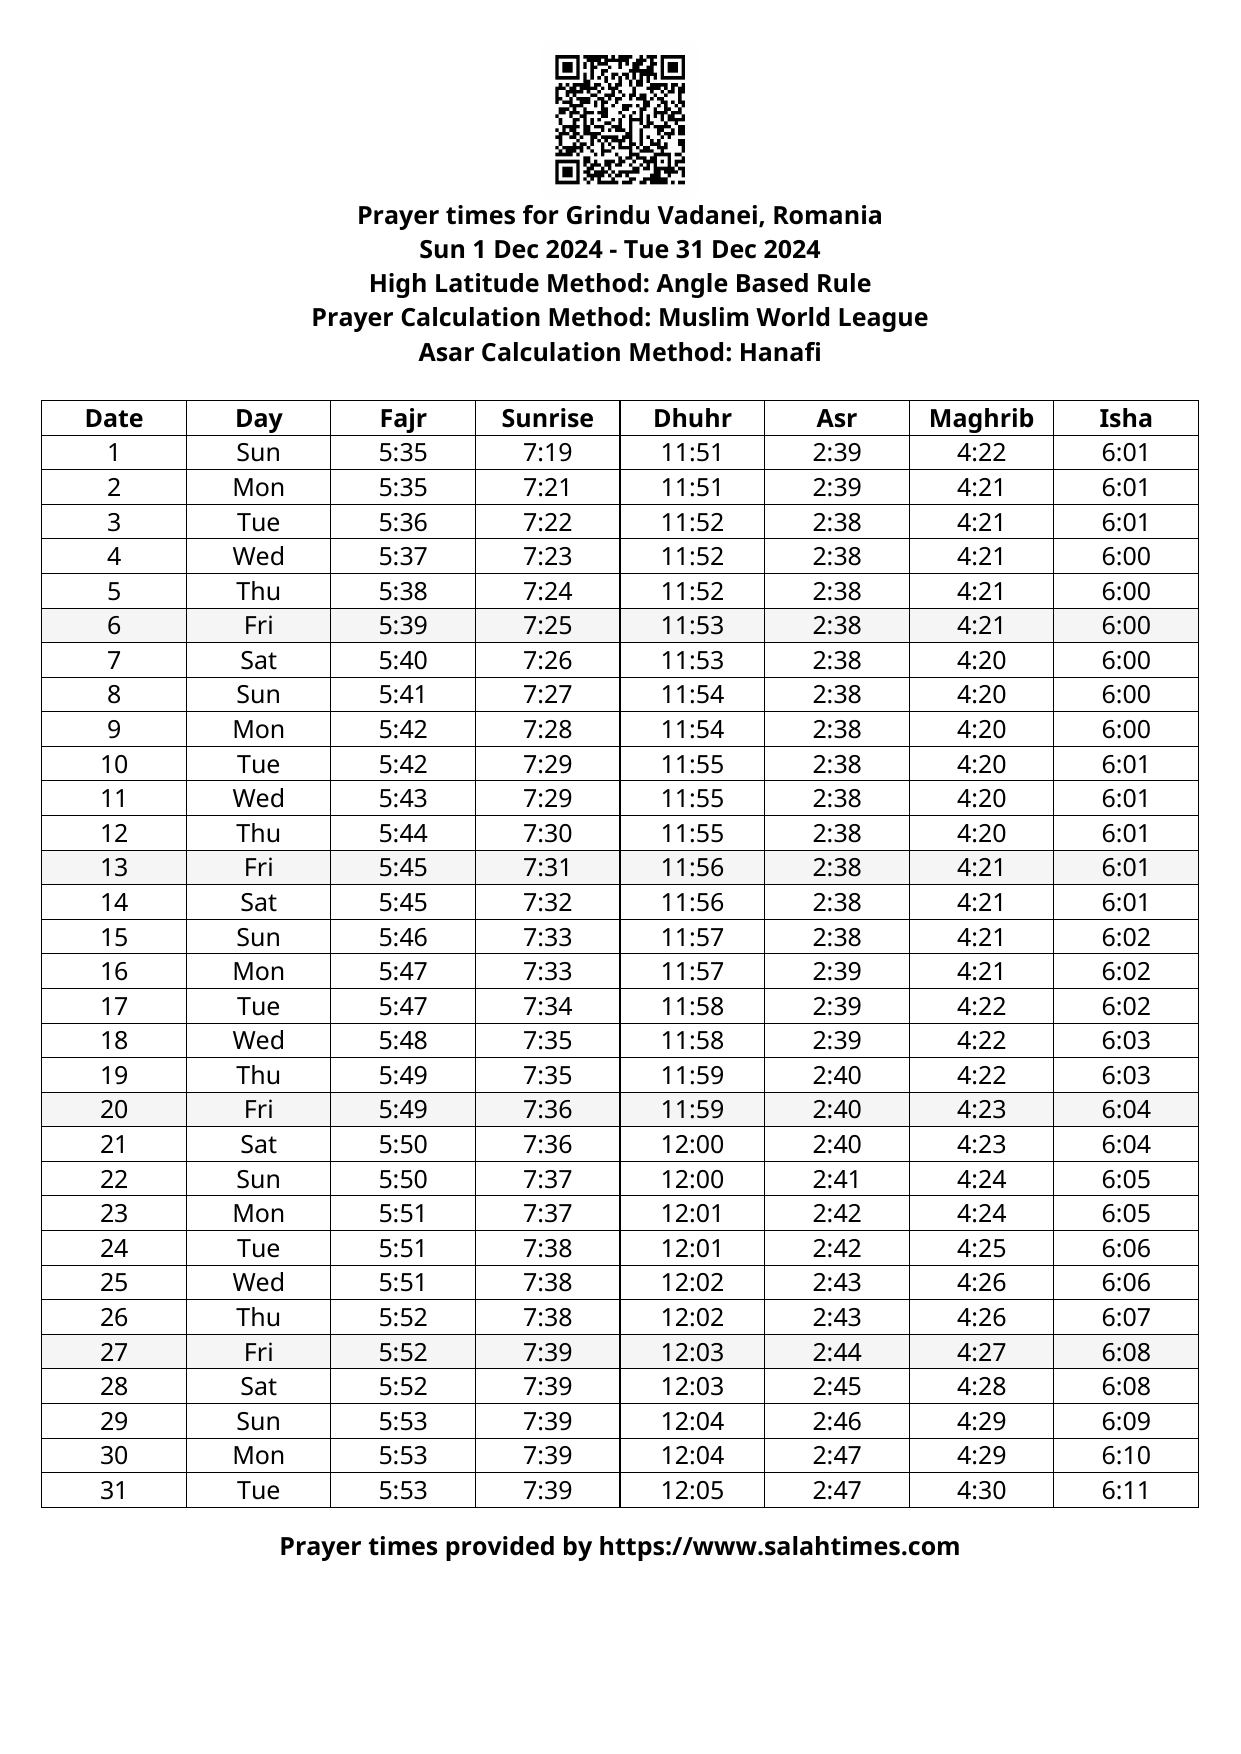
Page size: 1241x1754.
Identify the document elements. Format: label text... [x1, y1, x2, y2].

table_cell 11:52 [621, 505, 764, 538]
table_cell 5:46 [331, 920, 475, 953]
picture [542, 41, 699, 198]
text Asar Calculation Method: Hanafi [42, 334, 1198, 368]
table_cell 8 [42, 678, 186, 711]
table_cell 6:02 [1054, 989, 1198, 1022]
table_cell 11:59 [621, 1093, 764, 1126]
table_cell 4:20 [910, 781, 1053, 815]
table_cell 6:01 [1054, 505, 1198, 538]
table_cell 6:10 [1054, 1439, 1198, 1472]
table_cell 30 [42, 1439, 186, 1472]
table_cell 4:24 [910, 1196, 1053, 1230]
table_cell 6:00 [1054, 574, 1198, 607]
table_cell 24 [42, 1231, 186, 1264]
table_cell 6:00 [1054, 712, 1198, 746]
table_cell Mon [187, 954, 330, 988]
table_cell 5:50 [331, 1162, 475, 1195]
table_cell Sun [187, 1162, 330, 1195]
table_cell 4:21 [910, 470, 1053, 504]
table_cell 5:51 [331, 1266, 475, 1299]
table_cell 6:01 [1054, 436, 1198, 469]
table_cell 18 [42, 1024, 186, 1057]
table_cell Mon [187, 470, 330, 504]
table_cell 6:01 [1054, 747, 1198, 780]
table_cell 5:44 [331, 816, 475, 849]
table_cell 5:53 [331, 1473, 475, 1507]
table_cell 4:22 [910, 1024, 1053, 1057]
table_cell 26 [42, 1300, 186, 1334]
table_cell 4:26 [910, 1266, 1053, 1299]
table_cell 11:56 [621, 885, 764, 919]
table_cell 4:20 [910, 678, 1053, 711]
table_cell Wed [187, 1266, 330, 1299]
table_cell 6:01 [1054, 885, 1198, 919]
table_cell 4:27 [910, 1335, 1053, 1368]
table_cell 4:21 [910, 954, 1053, 988]
table_cell 6:06 [1054, 1266, 1198, 1299]
table_cell 11:55 [621, 747, 764, 780]
text Prayer Calculation Method: Muslim World League [42, 300, 1198, 334]
table_cell 6:04 [1054, 1127, 1198, 1161]
table_cell 2:38 [765, 781, 909, 815]
table_cell 12:03 [621, 1335, 764, 1368]
table_cell 5:47 [331, 989, 475, 1022]
table_cell 11:55 [621, 781, 764, 815]
table_cell 7:29 [476, 747, 619, 780]
table_cell Mon [187, 1196, 330, 1230]
text Prayer times provided by https://www.salahtimes.com [42, 1528, 1198, 1563]
table_cell 4:21 [910, 851, 1053, 884]
table_cell 12:02 [621, 1266, 764, 1299]
table_cell 2:38 [765, 678, 909, 711]
table_cell 6:00 [1054, 678, 1198, 711]
table_cell Sat [187, 885, 330, 919]
table_cell 5:38 [331, 574, 475, 607]
table_cell Sat [187, 1369, 330, 1403]
table_cell 5:51 [331, 1196, 475, 1230]
table_cell 7:24 [476, 574, 619, 607]
table_cell 12:02 [621, 1300, 764, 1334]
table_cell 2:40 [765, 1058, 909, 1092]
table_cell 2:40 [765, 1127, 909, 1161]
table_cell 12:04 [621, 1404, 764, 1437]
table_cell 6:02 [1054, 954, 1198, 988]
table_cell 22 [42, 1162, 186, 1195]
table_header Maghrib [910, 401, 1053, 434]
table_cell 2:38 [765, 712, 909, 746]
table_cell 5:45 [331, 851, 475, 884]
table_cell 14 [42, 885, 186, 919]
table_cell 5:53 [331, 1404, 475, 1437]
table_cell 19 [42, 1058, 186, 1092]
table_cell 11:59 [621, 1058, 764, 1092]
table_cell 2:38 [765, 539, 909, 573]
table_cell 7:35 [476, 1058, 619, 1092]
table_cell 7:22 [476, 505, 619, 538]
table_header Day [187, 401, 330, 434]
table_header Dhuhr [621, 401, 764, 434]
table_cell Sat [187, 643, 330, 677]
table_cell 6:00 [1054, 643, 1198, 677]
text High Latitude Method: Angle Based Rule [42, 266, 1198, 300]
table_cell 7:36 [476, 1093, 619, 1126]
table_cell 4:30 [910, 1473, 1053, 1507]
table_cell 5:53 [331, 1439, 475, 1472]
table_cell 7:38 [476, 1231, 619, 1264]
table_cell 6:08 [1054, 1335, 1198, 1368]
table_cell 6:05 [1054, 1162, 1198, 1195]
table_cell 2:44 [765, 1335, 909, 1368]
table_cell 2:38 [765, 643, 909, 677]
table_cell Tue [187, 989, 330, 1022]
table_cell 11:56 [621, 851, 764, 884]
table_cell Tue [187, 505, 330, 538]
table_cell 11:52 [621, 574, 764, 607]
table_cell 2:47 [765, 1439, 909, 1472]
table_cell 5:47 [331, 954, 475, 988]
table_cell 11:55 [621, 816, 764, 849]
table_cell 2:46 [765, 1404, 909, 1437]
table_cell 5:52 [331, 1335, 475, 1368]
table_cell 11:58 [621, 1024, 764, 1057]
table_cell 6:08 [1054, 1369, 1198, 1403]
table_cell 11:53 [621, 643, 764, 677]
table_cell 4:22 [910, 1058, 1053, 1092]
table_cell 23 [42, 1196, 186, 1230]
table_cell 12:03 [621, 1369, 764, 1403]
table_cell 12:01 [621, 1196, 764, 1230]
table_cell 5:42 [331, 712, 475, 746]
table_cell 31 [42, 1473, 186, 1507]
table_cell 3 [42, 505, 186, 538]
table_cell 7:21 [476, 470, 619, 504]
text Sun 1 Dec 2024 - Tue 31 Dec 2024 [42, 232, 1198, 266]
table_cell 2:38 [765, 609, 909, 642]
table_cell 2:38 [765, 920, 909, 953]
table_cell Fri [187, 1093, 330, 1126]
table_cell 6:07 [1054, 1300, 1198, 1334]
table_cell 2:38 [765, 816, 909, 849]
table_header Date [42, 401, 186, 434]
table_cell 2:42 [765, 1196, 909, 1230]
table_cell 5:41 [331, 678, 475, 711]
table_cell Sun [187, 678, 330, 711]
table_cell 7:36 [476, 1127, 619, 1161]
table_cell 4:22 [910, 436, 1053, 469]
table_cell 4:25 [910, 1231, 1053, 1264]
table_cell 4:21 [910, 920, 1053, 953]
table_cell 2 [42, 470, 186, 504]
table_cell 12:05 [621, 1473, 764, 1507]
table_cell 7:37 [476, 1196, 619, 1230]
table_cell 2:38 [765, 851, 909, 884]
table_cell 7:30 [476, 816, 619, 849]
table_cell Fri [187, 609, 330, 642]
table_cell 4:29 [910, 1404, 1053, 1437]
table_cell 7 [42, 643, 186, 677]
table_cell 11:52 [621, 539, 764, 573]
table_cell 4:21 [910, 609, 1053, 642]
table_header Fajr [331, 401, 475, 434]
table_cell 6:04 [1054, 1093, 1198, 1126]
table_cell Thu [187, 816, 330, 849]
table_cell 7:23 [476, 539, 619, 573]
table_cell Tue [187, 1231, 330, 1264]
table_cell 4:21 [910, 505, 1053, 538]
table_cell 7:38 [476, 1266, 619, 1299]
table_cell 2:39 [765, 436, 909, 469]
table_cell 5:35 [331, 470, 475, 504]
table_cell Mon [187, 712, 330, 746]
table_cell 2:38 [765, 747, 909, 780]
table_cell 5:52 [331, 1300, 475, 1334]
table_cell 11 [42, 781, 186, 815]
table_cell 9 [42, 712, 186, 746]
table_cell 16 [42, 954, 186, 988]
table_cell 2:39 [765, 954, 909, 988]
table_cell 4:21 [910, 574, 1053, 607]
table_cell 11:51 [621, 470, 764, 504]
table_cell 4:21 [910, 539, 1053, 573]
table_cell 4:29 [910, 1439, 1053, 1472]
table_cell 11:51 [621, 436, 764, 469]
table_cell 7:19 [476, 436, 619, 469]
table_cell 7:39 [476, 1335, 619, 1368]
table_cell 6:03 [1054, 1058, 1198, 1092]
table_cell Wed [187, 781, 330, 815]
table_cell 7:32 [476, 885, 619, 919]
table_cell 7:39 [476, 1404, 619, 1437]
table_cell 12:00 [621, 1162, 764, 1195]
table_cell 11:54 [621, 678, 764, 711]
table_cell 6:01 [1054, 851, 1198, 884]
table_cell 20 [42, 1093, 186, 1126]
table_cell 7:27 [476, 678, 619, 711]
table_cell 2:42 [765, 1231, 909, 1264]
table_cell Wed [187, 539, 330, 573]
table_cell 2:38 [765, 505, 909, 538]
table_cell 6:03 [1054, 1024, 1198, 1057]
table_cell 6:02 [1054, 920, 1198, 953]
table_cell 25 [42, 1266, 186, 1299]
table_cell 7:26 [476, 643, 619, 677]
table_cell 4:20 [910, 747, 1053, 780]
table_cell 1 [42, 436, 186, 469]
table_cell Tue [187, 747, 330, 780]
table_cell 5:36 [331, 505, 475, 538]
table_cell 11:53 [621, 609, 764, 642]
table_cell 4 [42, 539, 186, 573]
text Prayer times for Grindu Vadanei, Romania [42, 198, 1198, 232]
table_cell 7:39 [476, 1473, 619, 1507]
table_cell 2:43 [765, 1300, 909, 1334]
table_cell 12:00 [621, 1127, 764, 1161]
table_cell 7:35 [476, 1024, 619, 1057]
table_cell 4:26 [910, 1300, 1053, 1334]
table_cell Tue [187, 1473, 330, 1507]
table_cell Thu [187, 1300, 330, 1334]
table_cell 2:39 [765, 989, 909, 1022]
table_cell 2:40 [765, 1093, 909, 1126]
table_cell 6:06 [1054, 1231, 1198, 1264]
table_cell 11:57 [621, 920, 764, 953]
table_cell 4:20 [910, 712, 1053, 746]
table_cell 6:09 [1054, 1404, 1198, 1437]
table_cell 4:20 [910, 643, 1053, 677]
table_cell 4:21 [910, 885, 1053, 919]
table_cell 7:31 [476, 851, 619, 884]
table_header Asr [765, 401, 909, 434]
table_cell Fri [187, 851, 330, 884]
table_cell 6:01 [1054, 781, 1198, 815]
table_cell 4:28 [910, 1369, 1053, 1403]
table_cell 4:23 [910, 1093, 1053, 1126]
table_cell 7:25 [476, 609, 619, 642]
table_cell 5:40 [331, 643, 475, 677]
table_cell 6:01 [1054, 816, 1198, 849]
table_cell 17 [42, 989, 186, 1022]
table_cell 6:00 [1054, 609, 1198, 642]
table_cell 10 [42, 747, 186, 780]
table_cell 2:39 [765, 470, 909, 504]
table_cell 4:24 [910, 1162, 1053, 1195]
table_cell 2:45 [765, 1369, 909, 1403]
table_cell 15 [42, 920, 186, 953]
table_cell 7:38 [476, 1300, 619, 1334]
table_cell 5:49 [331, 1093, 475, 1126]
table_cell Wed [187, 1024, 330, 1057]
table_cell 29 [42, 1404, 186, 1437]
table_cell Sun [187, 920, 330, 953]
table_header Isha [1054, 401, 1198, 434]
table_cell 5:51 [331, 1231, 475, 1264]
table_cell Fri [187, 1335, 330, 1368]
table_cell 28 [42, 1369, 186, 1403]
table_cell 5:48 [331, 1024, 475, 1057]
table_cell 13 [42, 851, 186, 884]
table_cell 5:35 [331, 436, 475, 469]
table_cell 4:20 [910, 816, 1053, 849]
table_cell 12:04 [621, 1439, 764, 1472]
table_cell Sun [187, 436, 330, 469]
table_cell 6:01 [1054, 470, 1198, 504]
table_cell 5:37 [331, 539, 475, 573]
table_cell 2:43 [765, 1266, 909, 1299]
table_cell 2:39 [765, 1024, 909, 1057]
table_cell 6:05 [1054, 1196, 1198, 1230]
table_header Sunrise [476, 401, 619, 434]
table_cell 12:01 [621, 1231, 764, 1264]
table_cell 4:23 [910, 1127, 1053, 1161]
table_cell 2:38 [765, 885, 909, 919]
table_cell Thu [187, 1058, 330, 1092]
table_cell Sat [187, 1127, 330, 1161]
table_cell 4:22 [910, 989, 1053, 1022]
table_cell 5:45 [331, 885, 475, 919]
table_cell 6 [42, 609, 186, 642]
table_cell 7:28 [476, 712, 619, 746]
table_cell 27 [42, 1335, 186, 1368]
table_cell 21 [42, 1127, 186, 1161]
table_cell 6:00 [1054, 539, 1198, 573]
table_cell 2:41 [765, 1162, 909, 1195]
table_cell 2:38 [765, 574, 909, 607]
table_cell 5:49 [331, 1058, 475, 1092]
table_cell Mon [187, 1439, 330, 1472]
table_cell 12 [42, 816, 186, 849]
table_cell 7:39 [476, 1369, 619, 1403]
table_cell 11:58 [621, 989, 764, 1022]
table_cell 7:34 [476, 989, 619, 1022]
table_cell 7:39 [476, 1439, 619, 1472]
table_cell 5:43 [331, 781, 475, 815]
table_cell Thu [187, 574, 330, 607]
table_cell 7:37 [476, 1162, 619, 1195]
table_cell 5:52 [331, 1369, 475, 1403]
table_cell 7:33 [476, 954, 619, 988]
table_cell 11:54 [621, 712, 764, 746]
table_cell 5:39 [331, 609, 475, 642]
table_cell 2:47 [765, 1473, 909, 1507]
table_cell 11:57 [621, 954, 764, 988]
table_cell Sun [187, 1404, 330, 1437]
table_cell 6:11 [1054, 1473, 1198, 1507]
table_cell 7:33 [476, 920, 619, 953]
table_cell 5 [42, 574, 186, 607]
table_cell 7:29 [476, 781, 619, 815]
table_cell 5:42 [331, 747, 475, 780]
table_cell 5:50 [331, 1127, 475, 1161]
